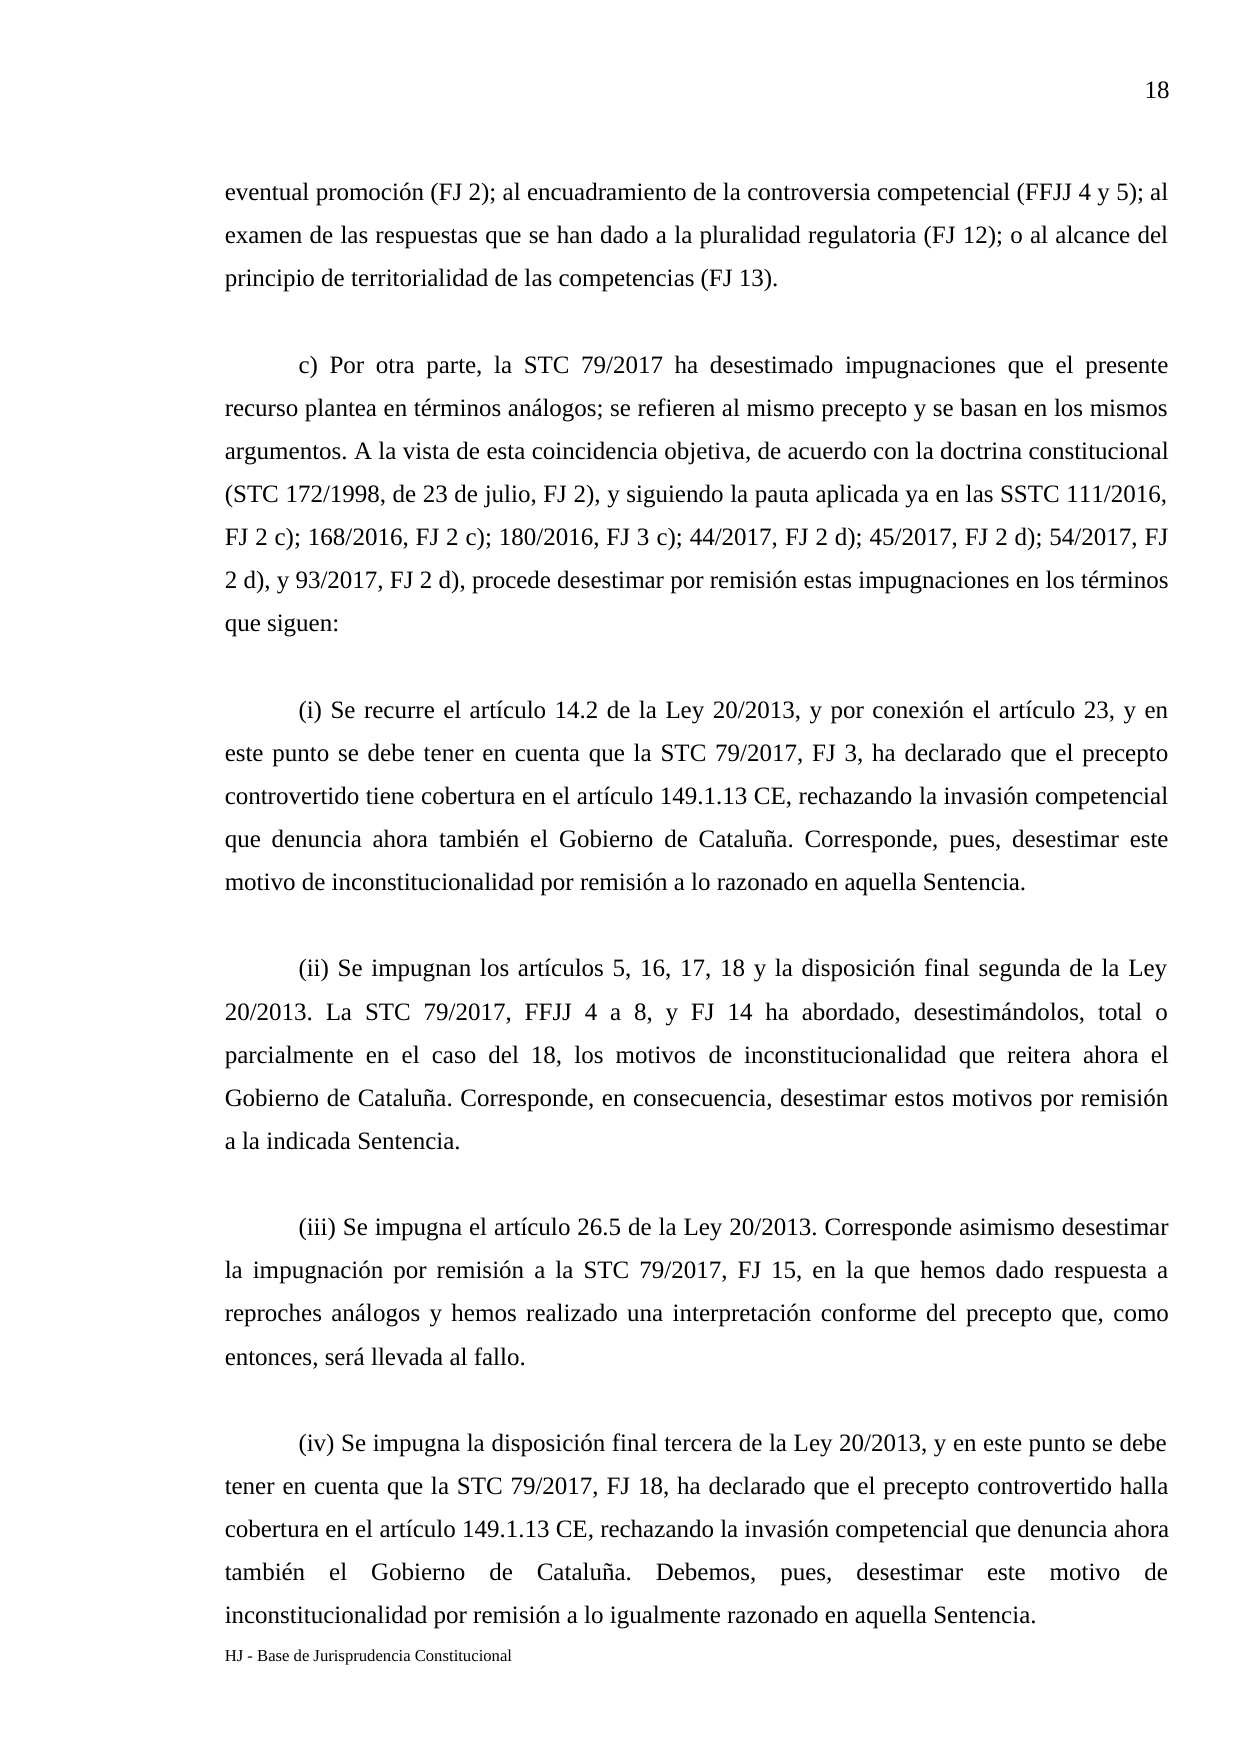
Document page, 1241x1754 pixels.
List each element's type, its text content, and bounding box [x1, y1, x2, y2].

text c) Por otra parte, la STC 79/2017 ha desestimado impugnaciones que el presente recurso plantea en términos análogos; se refieren al mismo precepto y se basan en los mismos argumentos. A la vista de esta coincidencia objetiva, de acuerdo con la doctrina constitucional (STC 172/1998, de 23 de julio, FJ 2), y siguiendo la pauta aplicada ya en las SSTC 111/2016, FJ 2 c); 168/2016, FJ 2 c); 180/2016, FJ 3 c); 44/2017, FJ 2 d); 45/2017, FJ 2 d); 54/2017, FJ 2 d), y 93/2017, FJ 2 d), procede desestimar por remisión estas impugnaciones en los términos que siguen: [224, 350, 1169, 637]
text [224, 177, 1169, 292]
text (iv) Se impugna la disposición final tercera de la Ley 20/2013, y en este punto se debe tener en cuenta que la STC 79/2017, FJ 18, ha declarado que el precepto controvertido halla cobertura en el artículo 149.1.13 CE, rechazando la invasión competencial que denuncia ahora también el Gobierno de Cataluña. Debemos, pues, desestimar este motivo de inconstitucionalidad por remisión a lo igualmente razonado en aquella Sentencia. [224, 1428, 1169, 1629]
text (i) Se recurre el artículo 14.2 de la Ley 20/2013, y por conexión el artículo 23, y en este punto se debe tener en cuenta que la STC 79/2017, FJ 3, ha declarado que el precepto controvertido tiene cobertura en el artículo 149.1.13 CE, rechazando la invasión competencial que denuncia ahora también el Gobierno de Cataluña. Corresponde, pues, desestimar este motivo de inconstitucionalidad por remisión a lo razonado en aquella Sentencia. [224, 695, 1169, 896]
text (iii) Se impugna el artículo 26.5 de la Ley 20/2013. Corresponde asimismo desestimar la impugnación por remisión a la STC 79/2017, FJ 15, en la que hemos dado respuesta a reproches análogos y hemos realizado una interpretación conforme del precepto que, como entonces, será llevada al fallo. [224, 1212, 1169, 1370]
text (ii) Se impugnan los artículos 5, 16, 17, 18 y la disposición final segunda de la Ley 20/2013. La STC 79/2017, FFJJ 4 a 8, y FJ 14 ha abordado, desestimándolos, total o parcialmente en el caso del 18, los motivos de inconstitucionalidad que reitera ahora el Gobierno de Cataluña. Corresponde, en consecuencia, desestimar estos motivos por remisión a la indicada Sentencia. [224, 953, 1169, 1155]
